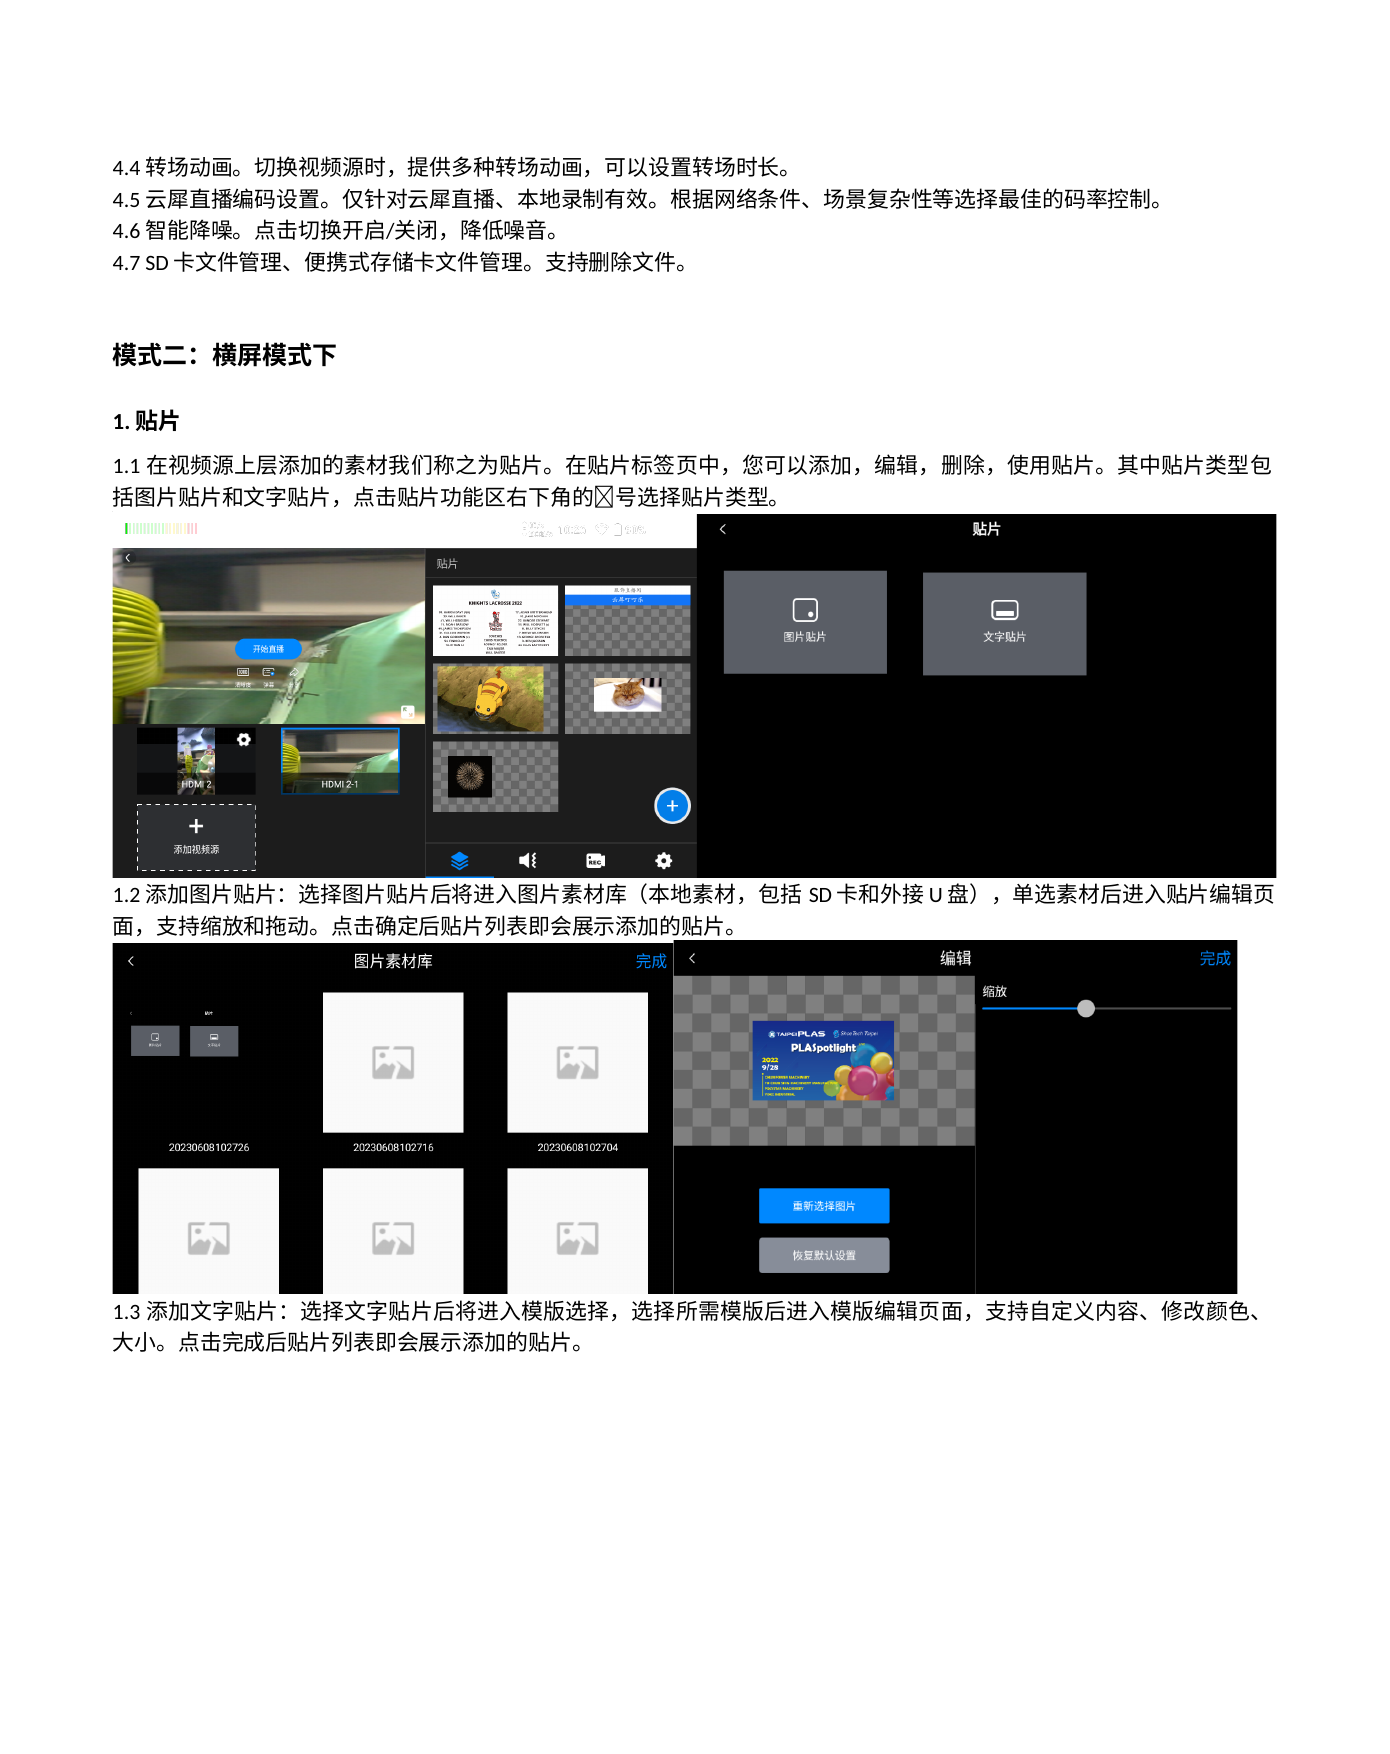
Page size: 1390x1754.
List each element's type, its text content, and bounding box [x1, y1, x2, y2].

text 4.6 智能降噪。点击切换开启/关闭，降低噪音。 [112, 213, 1277, 245]
subtitle 1. 贴片 [112, 407, 1277, 435]
text 1.3 添加文字贴片：选择文字贴片后将进入模版选择，选择所需模版后进入模版编辑页面，支持自定义内容、修改颜色、大小。点击完成后贴片列表即会展示添加的贴片。 [112, 1294, 1277, 1357]
picture [112, 511, 1277, 878]
picture [112, 940, 1238, 1294]
subtitle 模式二：横屏模式下 [112, 339, 1277, 370]
text 4.5 云犀直播编码设置。仅针对云犀直播、本地录制有效。根据网络条件、场景复杂性等选择最佳的码率控制。 [112, 182, 1277, 213]
text 4.4 转场动画。切换视频源时，提供多种转场动画，可以设置转场时长。 [112, 150, 1277, 182]
text 1.2 添加图片贴片：选择图片贴片后将进入图片素材库（本地素材，包括SD卡和外接U盘），单选素材后进入贴片编辑页面，支持缩放和拖动。点击确定后贴片列表即会展示添加的贴片。 [112, 878, 1277, 941]
text 4.7 SD卡文件管理、便携式存储卡文件管理。支持删除文件。 [112, 245, 1277, 277]
text 1.1 在视频源上层添加的素材我们称之为贴片。在贴片标签页中，您可以添加，编辑，删除，使用贴片。其中贴片类型包括图片贴片和文字贴片，点击贴片功能区右下角的➕号选择贴片类型。 [112, 448, 1277, 512]
